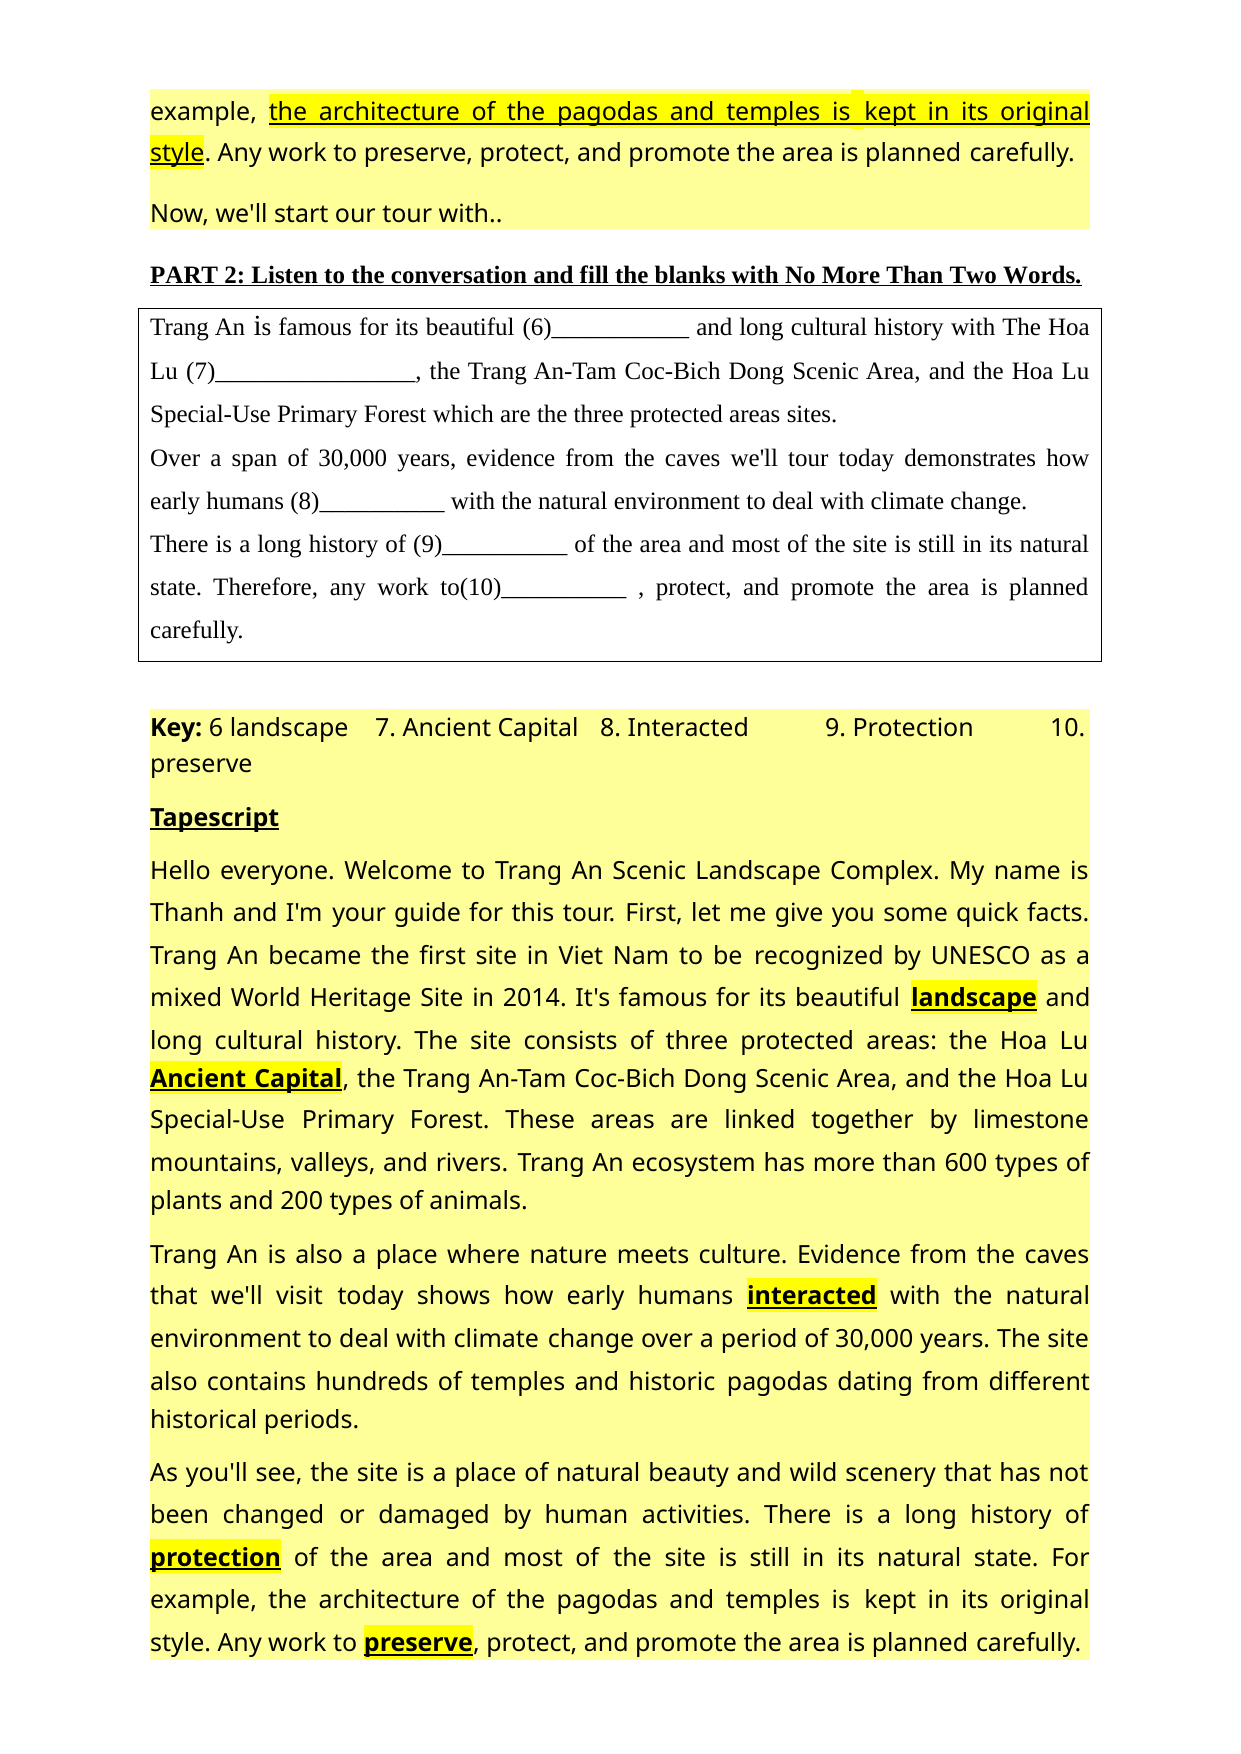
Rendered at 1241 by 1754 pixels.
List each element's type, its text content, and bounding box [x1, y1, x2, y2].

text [150, 89, 1090, 170]
text PART 2: Listen to the conversation and fill the blanks with No More Than Two Words. [150, 248, 1090, 289]
text Now, we'll start our tour with.. [150, 189, 1090, 229]
text Key: 6 landscape 7. Ancient Capital 8. Interacted 9. Protection 10. preserve [150, 709, 1090, 780]
text Hello everyone. Welcome to Trang An Scenic Landscape Complex. My name is Thanh and I'm your guide for this tour. First, let me give you some quick facts. Trang An became the first site in Viet Nam to be recognized by UNESCO as a mixed World Heritage Site in 2014. It's famous for its beautiful landscape and long cultural history. The site consists of three protected areas: the Hoa Lu Ancient Capital, the Trang An-Tam Coc-Bich Dong Scenic Area, and the Hoa Lu Special-Use Primary Forest. These areas are linked together by limestone mountains, valleys, and rivers. Trang An ecosystem has more than 600 types of plants and 200 types of animals. [150, 853, 1090, 1217]
table_header Trang An is famous for its beautiful (6)___________ and long cultural history with The Hoa Lu (7)________________, the Trang An-Tam Coc-Bich Dong Scenic Area, and the Hoa Lu Special-Use Primary Forest which are the three protected areas sites. Over a span of 30,000 years, evidence from the caves we'll tour today demonstrates how early humans (8)__________ with the natural environment to deal with climate change. There is a long history of (9)__________ of the area and most of the site is still in its natural state. Therefore, any work to(10)__________ , protect, and promote the area is planned carefully. [139, 309, 1101, 661]
text Tapescript [150, 799, 1090, 833]
text Trang An is also a place where nature meets culture. Evidence from the caves that we'll visit today shows how early humans interacted with the natural environment to deal with climate change over a period of 30,000 years. The site also contains hundreds of temples and historic pagodas dating from different historical periods. [150, 1236, 1090, 1436]
